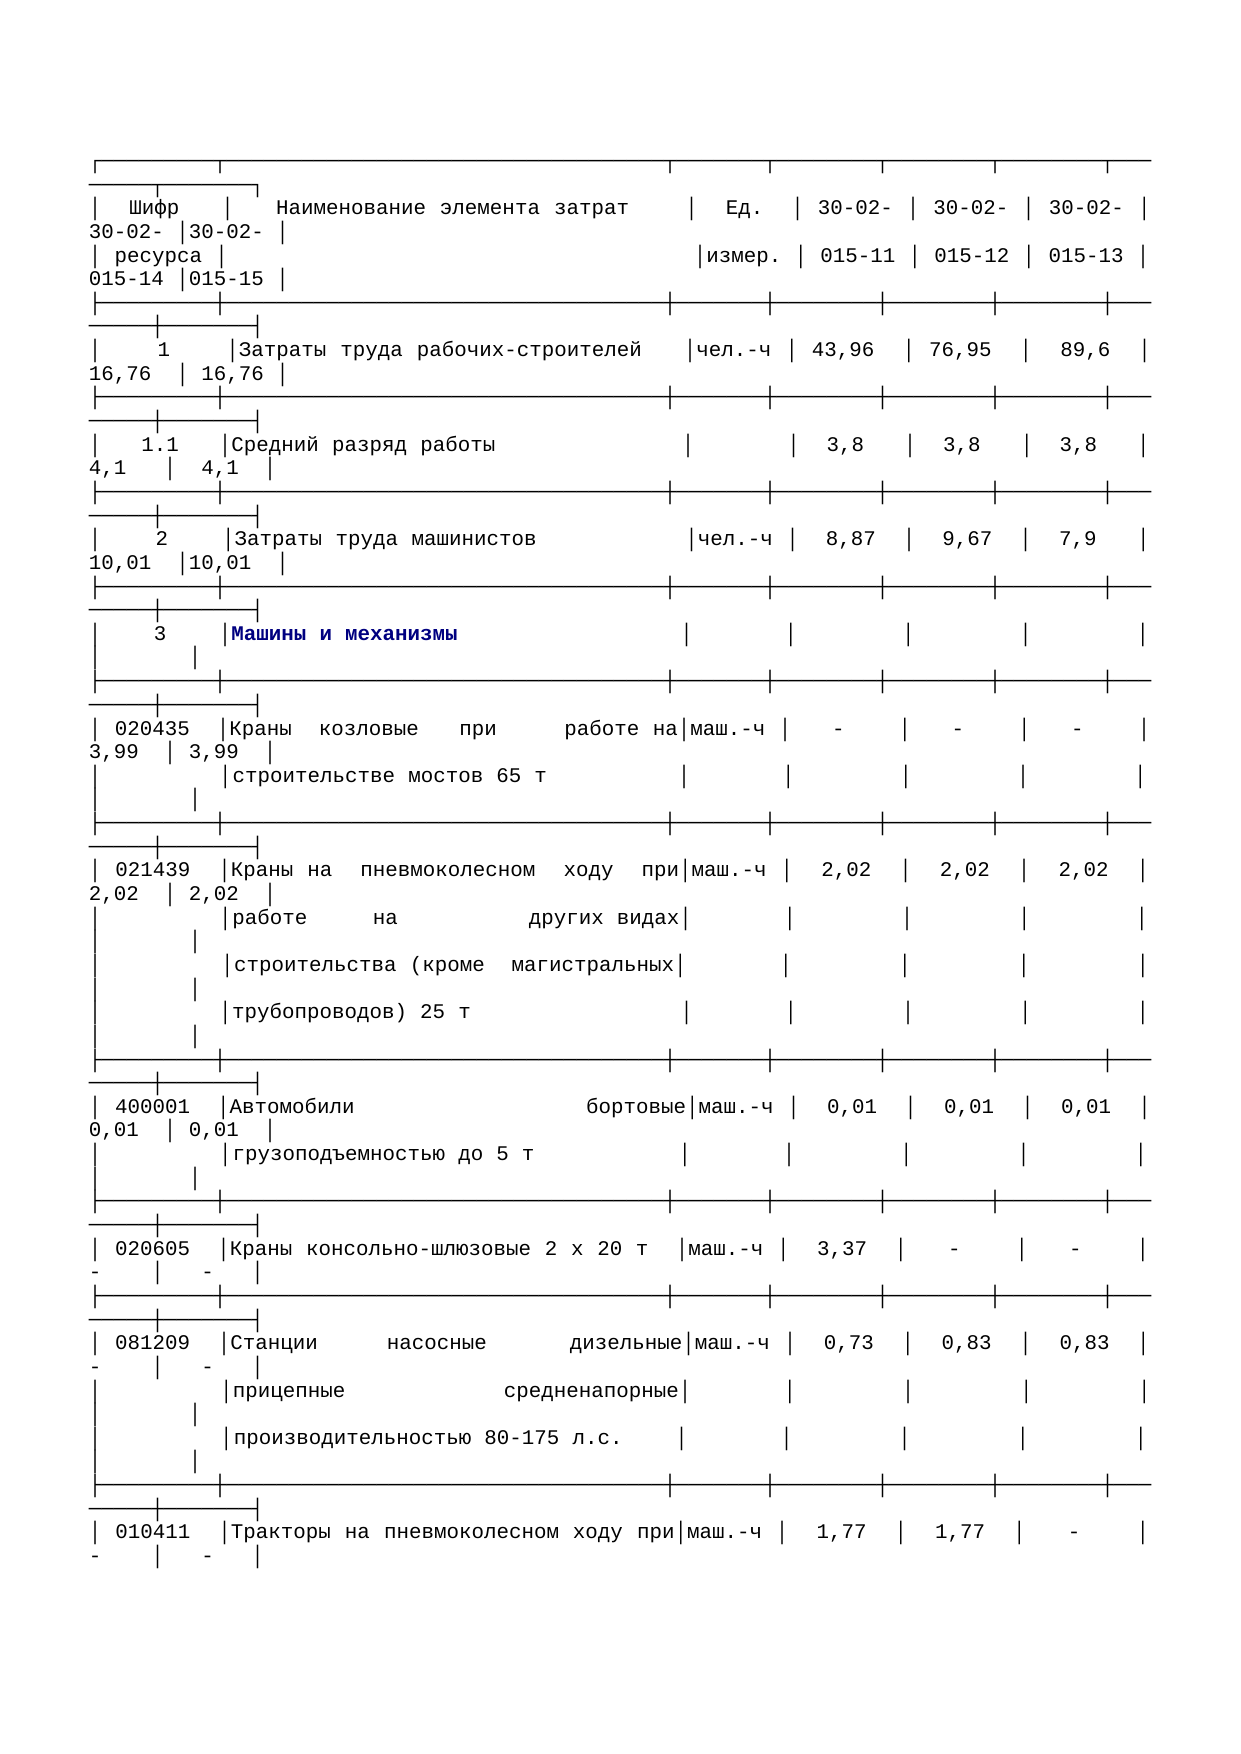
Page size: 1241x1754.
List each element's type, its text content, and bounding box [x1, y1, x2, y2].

text │ │строительстве мостов 65 т │ │ │ │ │ │ │ [88, 765, 1152, 812]
text │ 1 │Затраты труда рабочих-строителей │чел.-ч │ 43,96 │ 76,95 │ 89,6 │ 16,76 │ 16,76 │ [88, 339, 1152, 386]
text ├─────────┼───────────────────────────────────┼───────┼────────┼────────┼────────┼────────┼───────┤ [88, 576, 1152, 623]
text ├─────────┼───────────────────────────────────┼───────┼────────┼────────┼────────┼────────┼───────┤ [88, 292, 1152, 339]
text │ │работе на других видах│ │ │ │ │ │ │ [88, 907, 1152, 954]
text │ 400001 │Автомобили бортовые│маш.-ч │ 0,01 │ 0,01 │ 0,01 │ 0,01 │ 0,01 │ [88, 1096, 1152, 1143]
text │ │трубопроводов) 25 т │ │ │ │ │ │ │ [88, 1001, 1152, 1048]
text ├─────────┼───────────────────────────────────┼───────┼────────┼────────┼────────┼────────┼───────┤ [88, 481, 1152, 528]
text │ 020605 │Краны консольно-шлюзовые 2 x 20 т │маш.-ч │ 3,37 │ - │ - │ - │ - │ [88, 1238, 1152, 1285]
text │ Шифр │ Наименование элемента затрат │ Ед. │ 30-02- │ 30-02- │ 30-02- │ 30-02- │30-02- │ [88, 197, 1152, 244]
text │ 3 │Машины и механизмы │ │ │ │ │ │ │ [88, 623, 1152, 670]
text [88, 1474, 1152, 1521]
text │ 2 │Затраты труда машинистов │чел.-ч │ 8,87 │ 9,67 │ 7,9 │ 10,01 │10,01 │ [88, 528, 1152, 576]
text ├─────────┼───────────────────────────────────┼───────┼────────┼────────┼────────┼────────┼───────┤ [88, 812, 1152, 859]
text ├─────────┼───────────────────────────────────┼───────┼────────┼────────┼────────┼────────┼───────┤ [88, 1285, 1152, 1332]
text │ ресурса │ │измер. │ 015-11 │ 015-12 │ 015-13 │ 015-14 │015-15 │ [88, 244, 1152, 292]
text │ │строительства (кроме магистральных│ │ │ │ │ │ │ [88, 954, 1152, 1001]
text ├─────────┼───────────────────────────────────┼───────┼────────┼────────┼────────┼────────┼───────┤ [88, 670, 1152, 717]
text │ 081209 │Станции насосные дизельные│маш.-ч │ 0,73 │ 0,83 │ 0,83 │ - │ - │ [88, 1332, 1152, 1379]
text │ 1.1 │Средний разряд работы │ │ 3,8 │ 3,8 │ 3,8 │ 4,1 │ 4,1 │ [88, 434, 1152, 481]
text │ │грузоподъемностью до 5 т │ │ │ │ │ │ │ [88, 1143, 1152, 1190]
text │ │производительностью 80-175 л.с. │ │ │ │ │ │ │ [88, 1427, 1152, 1474]
text │ 020435 │Краны козловые при работе на│маш.-ч │ - │ - │ - │ 3,99 │ 3,99 │ [88, 717, 1152, 765]
text ├─────────┼───────────────────────────────────┼───────┼────────┼────────┼────────┼────────┼───────┤ [88, 386, 1152, 434]
text ├─────────┼───────────────────────────────────┼───────┼────────┼────────┼────────┼────────┼───────┤ [88, 1190, 1152, 1238]
text │ │прицепные средненапорные│ │ │ │ │ │ │ [88, 1379, 1152, 1427]
text │ 021439 │Краны на пневмоколесном ходу при│маш.-ч │ 2,02 │ 2,02 │ 2,02 │ 2,02 │ 2,02 │ [88, 859, 1152, 907]
text ┌─────────┬───────────────────────────────────┬───────┬────────┬────────┬────────┬────────┬───────┐ [88, 150, 1152, 197]
text ├─────────┼───────────────────────────────────┼───────┼────────┼────────┼────────┼────────┼───────┤ [88, 1048, 1152, 1096]
text │ 010411 │Тракторы на пневмоколесном ходу при│маш.-ч │ 1,77 │ 1,77 │ - │ - │ - │ [88, 1521, 1152, 1569]
